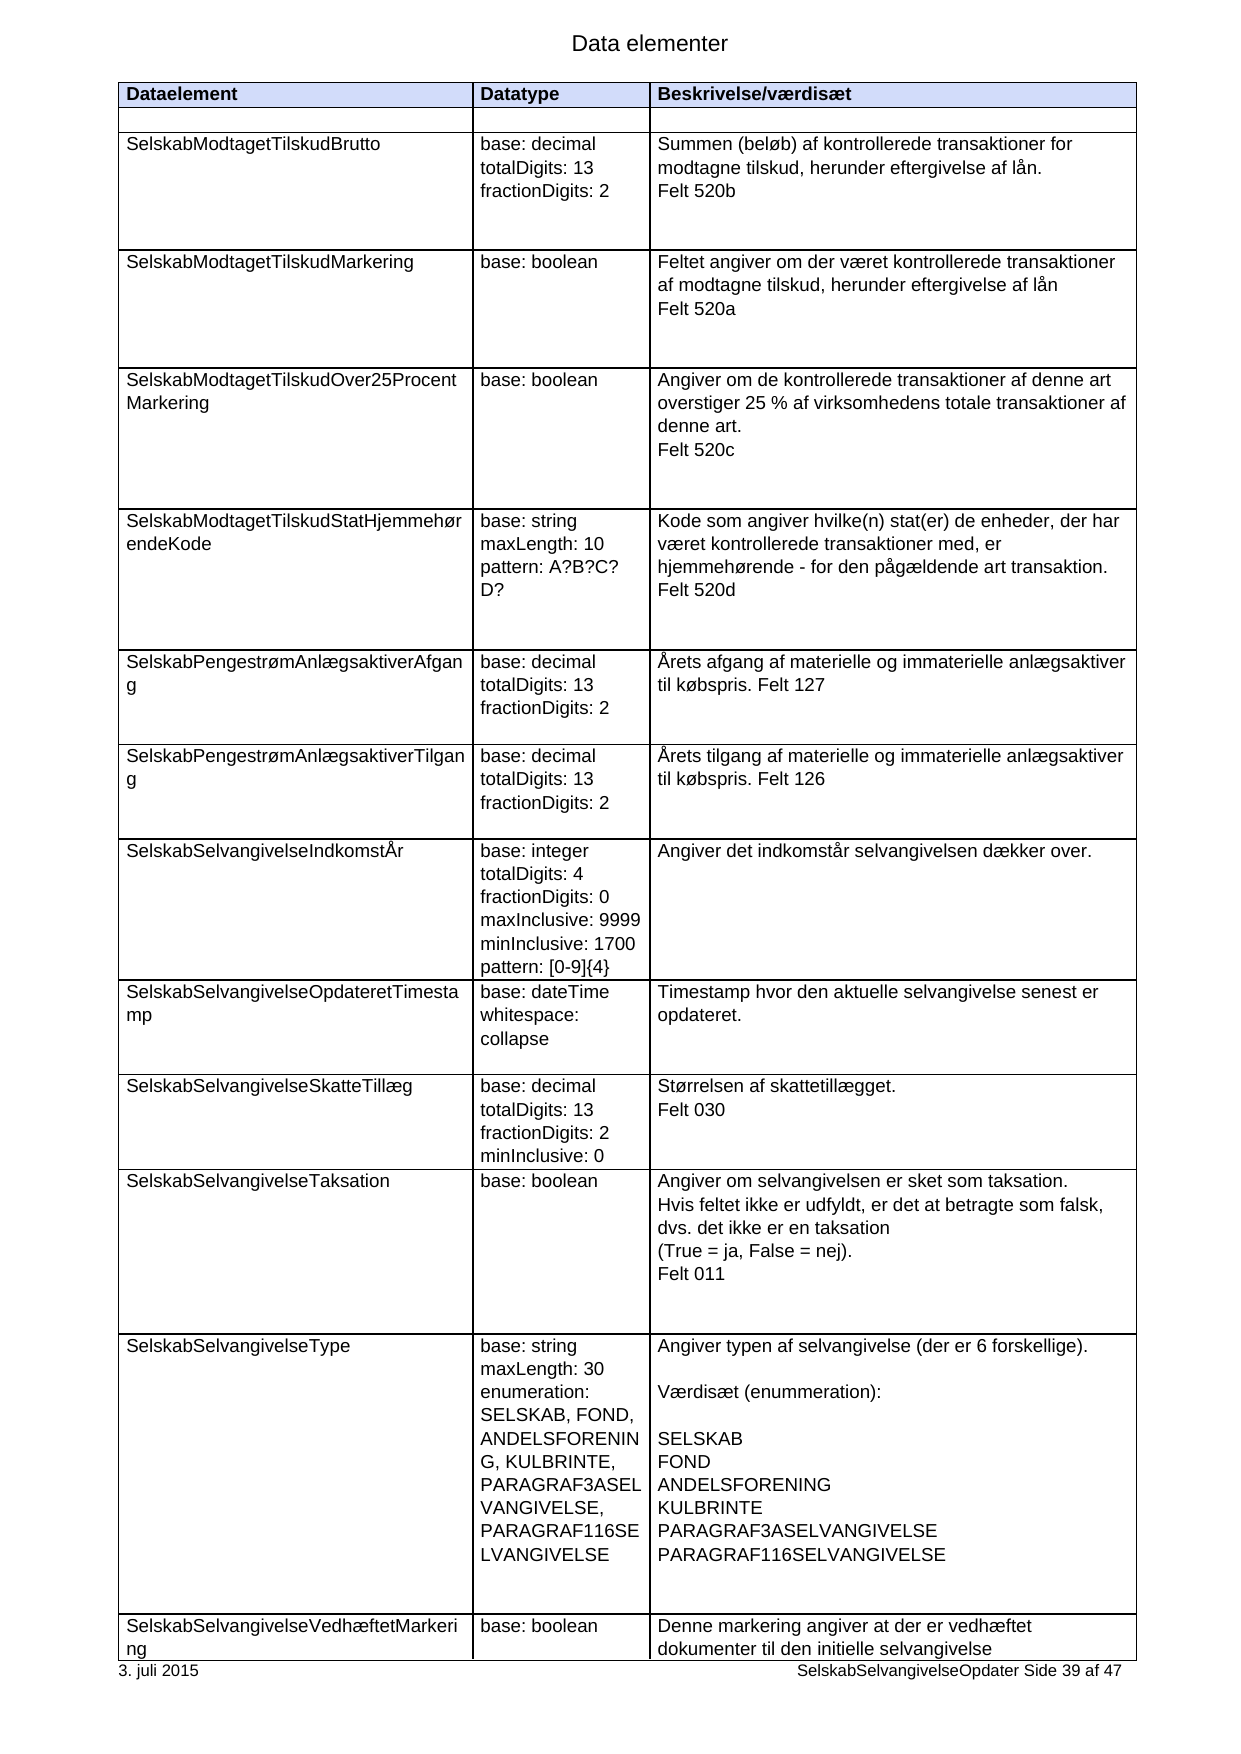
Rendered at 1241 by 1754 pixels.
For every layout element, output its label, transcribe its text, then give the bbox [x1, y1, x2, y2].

table_cell base: decimal totalDigits: 13 fractionDigits: 2 minInclusive: 0 [474, 1075, 649, 1169]
table_cell base: decimal totalDigits: 13 fractionDigits: 2 [474, 651, 649, 743]
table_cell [119, 108, 472, 132]
table_cell Størrelsen af skattetillægget. Felt 030 [651, 1075, 1136, 1169]
table_cell SelskabModtagetTilskudStatHjemmehørendeKode [119, 510, 472, 649]
table_cell base: integer totalDigits: 4 fractionDigits: 0 maxInclusive: 9999 minInclusive: 1700 pattern: [0-9]{4} [474, 840, 649, 979]
table_header Beskrivelse/værdisæt [651, 83, 1136, 107]
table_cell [119, 1615, 472, 1659]
table_cell base: string maxLength: 10 pattern: A?B?C?D? [474, 510, 649, 649]
table_cell SelskabSelvangivelseType [119, 1335, 472, 1613]
table_cell Summen (beløb) af kontrollerede transaktioner for modtagne tilskud, herunder eftergivelse af lån. Felt 520b [651, 133, 1136, 249]
table_cell Timestamp hvor den aktuelle selvangivelse senest er opdateret. [651, 981, 1136, 1074]
table_cell SelskabSelvangivelseTaksation [119, 1170, 472, 1333]
table_cell Feltet angiver om der været kontrollerede transaktioner af modtagne tilskud, herunder eftergivelse af lån Felt 520a [651, 251, 1136, 367]
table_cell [651, 108, 1136, 132]
table_cell Kode som angiver hvilke(n) stat(er) de enheder, der har været kontrollerede transaktioner med, er hjemmehørende - for den pågældende art transaktion. Felt 520d [651, 510, 1136, 649]
table_cell base: boolean [474, 251, 649, 367]
table_cell SelskabModtagetTilskudMarkering [119, 251, 472, 367]
table_cell SelskabModtagetTilskudBrutto [119, 133, 472, 249]
table_cell Angiver om selvangivelsen er sket som taksation. Hvis feltet ikke er udfyldt, er det at betragte som falsk, dvs. det ikke er en taksation (True = ja, False = nej). Felt 011 [651, 1170, 1136, 1333]
table_cell Årets afgang af materielle og immaterielle anlægsaktiver til købspris. Felt 127 [651, 651, 1136, 743]
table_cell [474, 133, 649, 249]
table_cell Angiver det indkomstår selvangivelsen dækker over. [651, 840, 1136, 979]
table_cell Årets tilgang af materielle og immaterielle anlægsaktiver til købspris. Felt 126 [651, 745, 1136, 838]
table_cell SelskabPengestrømAnlægsaktiverAfgang [119, 651, 472, 743]
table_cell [651, 1615, 1136, 1659]
table_cell Angiver typen af selvangivelse (der er 6 forskellige). Værdisæt (enummeration): SELSKAB FOND ANDELSFORENING KULBRINTE PARAGRAF3ASELVANGIVELSE PARAGRAF116SELVANGIVELSE [651, 1335, 1136, 1613]
table_header Dataelement [119, 83, 472, 107]
table_cell Angiver om de kontrollerede transaktioner af denne art overstiger 25 % af virksomhedens totale transaktioner af denne art. Felt 520c [651, 369, 1136, 508]
table_cell base: dateTime whitespace: collapse [474, 981, 649, 1074]
table_cell base: boolean [474, 1615, 649, 1659]
table_cell base: decimal totalDigits: 13 fractionDigits: 2 [474, 745, 649, 838]
table_cell SelskabSelvangivelseSkatteTillæg [119, 1075, 472, 1169]
table_cell SelskabModtagetTilskudOver25ProcentMarkering [119, 369, 472, 508]
table_cell base: string maxLength: 30 enumeration: SELSKAB, FOND, ANDELSFORENING, KULBRINTE, PARAGRAF3ASELVANGIVELSE, PARAGRAF116SELVANGIVELSE [474, 1335, 649, 1613]
table_cell base: boolean [474, 1170, 649, 1333]
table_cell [474, 108, 649, 132]
table_cell base: boolean [474, 369, 649, 508]
table_cell SelskabSelvangivelseIndkomstÅr [119, 840, 472, 979]
table_cell SelskabSelvangivelseOpdateretTimestamp [119, 981, 472, 1074]
table_cell SelskabPengestrømAnlægsaktiverTilgang [119, 745, 472, 838]
table_header Datatype [474, 83, 649, 107]
